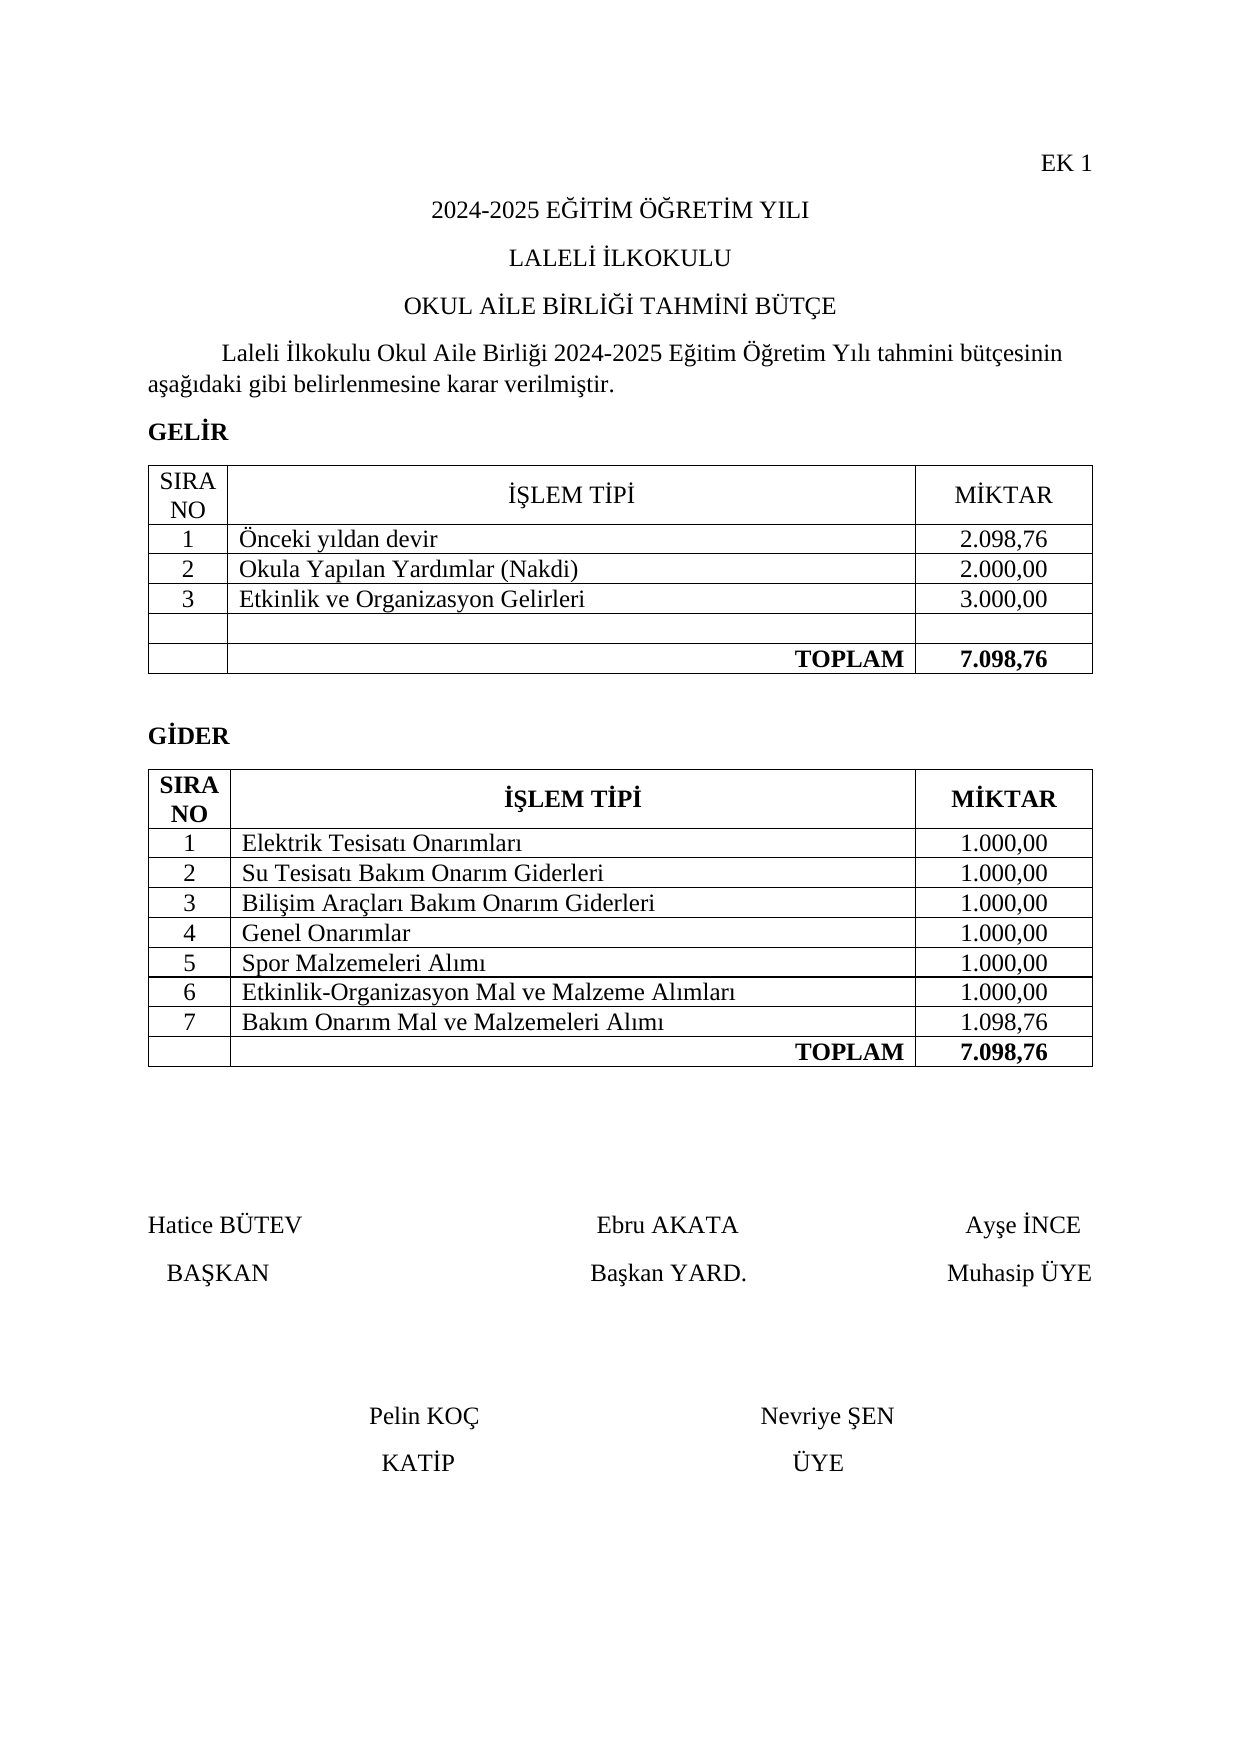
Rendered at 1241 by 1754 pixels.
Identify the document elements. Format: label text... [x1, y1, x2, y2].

table_cell Elektrik Tesisatı Onarımları [231, 829, 915, 857]
table_cell 1.000,00 [916, 978, 1092, 1006]
table_cell [149, 644, 227, 672]
table_cell [916, 614, 1092, 643]
table_cell 7.098,76 [916, 644, 1092, 672]
text OKUL AİLE BİRLİĞİ TAHMİNİ BÜTÇE [148, 291, 1093, 319]
table_cell 1 [149, 525, 227, 553]
table_cell Okula Yapılan Yardımlar (Nakdi) [228, 554, 915, 583]
table_cell 7 [149, 1007, 230, 1036]
table_cell TOPLAM [231, 1037, 915, 1066]
table_cell [149, 614, 227, 643]
table_cell 2 [149, 554, 227, 583]
text Laleli İlkokulu Okul Aile Birliği 2024-2025 Eğitim Öğretim Yılı tahmini bütçesinin aşağıdaki gibi belirlenmesine karar verilmiştir. [148, 338, 1093, 398]
table_header İŞLEM TİPİ [228, 466, 915, 523]
table_cell 1.000,00 [916, 918, 1092, 947]
table_header SIRA NO [149, 466, 227, 523]
table_cell 7.098,76 [916, 1037, 1092, 1066]
table_cell Spor Malzemeleri Alımı [231, 948, 915, 976]
table_cell 4 [149, 918, 230, 947]
table_cell 1.098,76 [916, 1007, 1092, 1036]
table_cell 1.000,00 [916, 888, 1092, 917]
table_cell Önceki yıldan devir [228, 525, 915, 553]
table_cell 1.000,00 [916, 829, 1092, 857]
text Pelin KOÇ Nevriye ŞEN [295, 1401, 1093, 1429]
table_cell Bakım Onarım Mal ve Malzemeleri Alımı [231, 1007, 915, 1036]
table_cell 1.000,00 [916, 858, 1092, 887]
table_cell 6 [149, 978, 230, 1006]
table_cell 5 [149, 948, 230, 976]
table_header MİKTAR [916, 466, 1092, 523]
text Hatice BÜTEV Ebru AKATA Ayşe İNCE [148, 1210, 1093, 1239]
table_cell 1 [149, 829, 230, 857]
text EK 1 [148, 148, 1093, 176]
table_cell Bilişim Araçları Bakım Onarım Giderleri [231, 888, 915, 917]
text KATİP ÜYE [295, 1448, 1093, 1477]
text LALELİ İLKOKULU [148, 243, 1093, 272]
table_header MİKTAR [916, 770, 1092, 827]
table_cell 1.000,00 [916, 948, 1092, 976]
text BAŞKAN Başkan YARD. Muhasip ÜYE [148, 1258, 1093, 1286]
table_cell TOPLAM [228, 644, 915, 672]
text GELİR [148, 417, 1093, 446]
table_cell 2 [149, 858, 230, 887]
table_header SIRA NO [149, 770, 230, 827]
text GİDER [148, 721, 1093, 750]
table_cell Su Tesisatı Bakım Onarım Giderleri [231, 858, 915, 887]
table_cell 3 [149, 888, 230, 917]
table_cell [149, 1037, 230, 1066]
table_cell Genel Onarımlar [231, 918, 915, 947]
table_cell Etkinlik-Organizasyon Mal ve Malzeme Alımları [231, 978, 915, 1006]
text 2024-2025 EĞİTİM ÖĞRETİM YILI [148, 195, 1093, 224]
table_cell 3.000,00 [916, 584, 1092, 613]
table_cell 3 [149, 584, 227, 613]
table_cell Etkinlik ve Organizasyon Gelirleri [228, 584, 915, 613]
table_header İŞLEM TİPİ [231, 770, 915, 827]
table_cell 2.098,76 [916, 525, 1092, 553]
table_cell 2.000,00 [916, 554, 1092, 583]
table_cell [228, 614, 915, 643]
